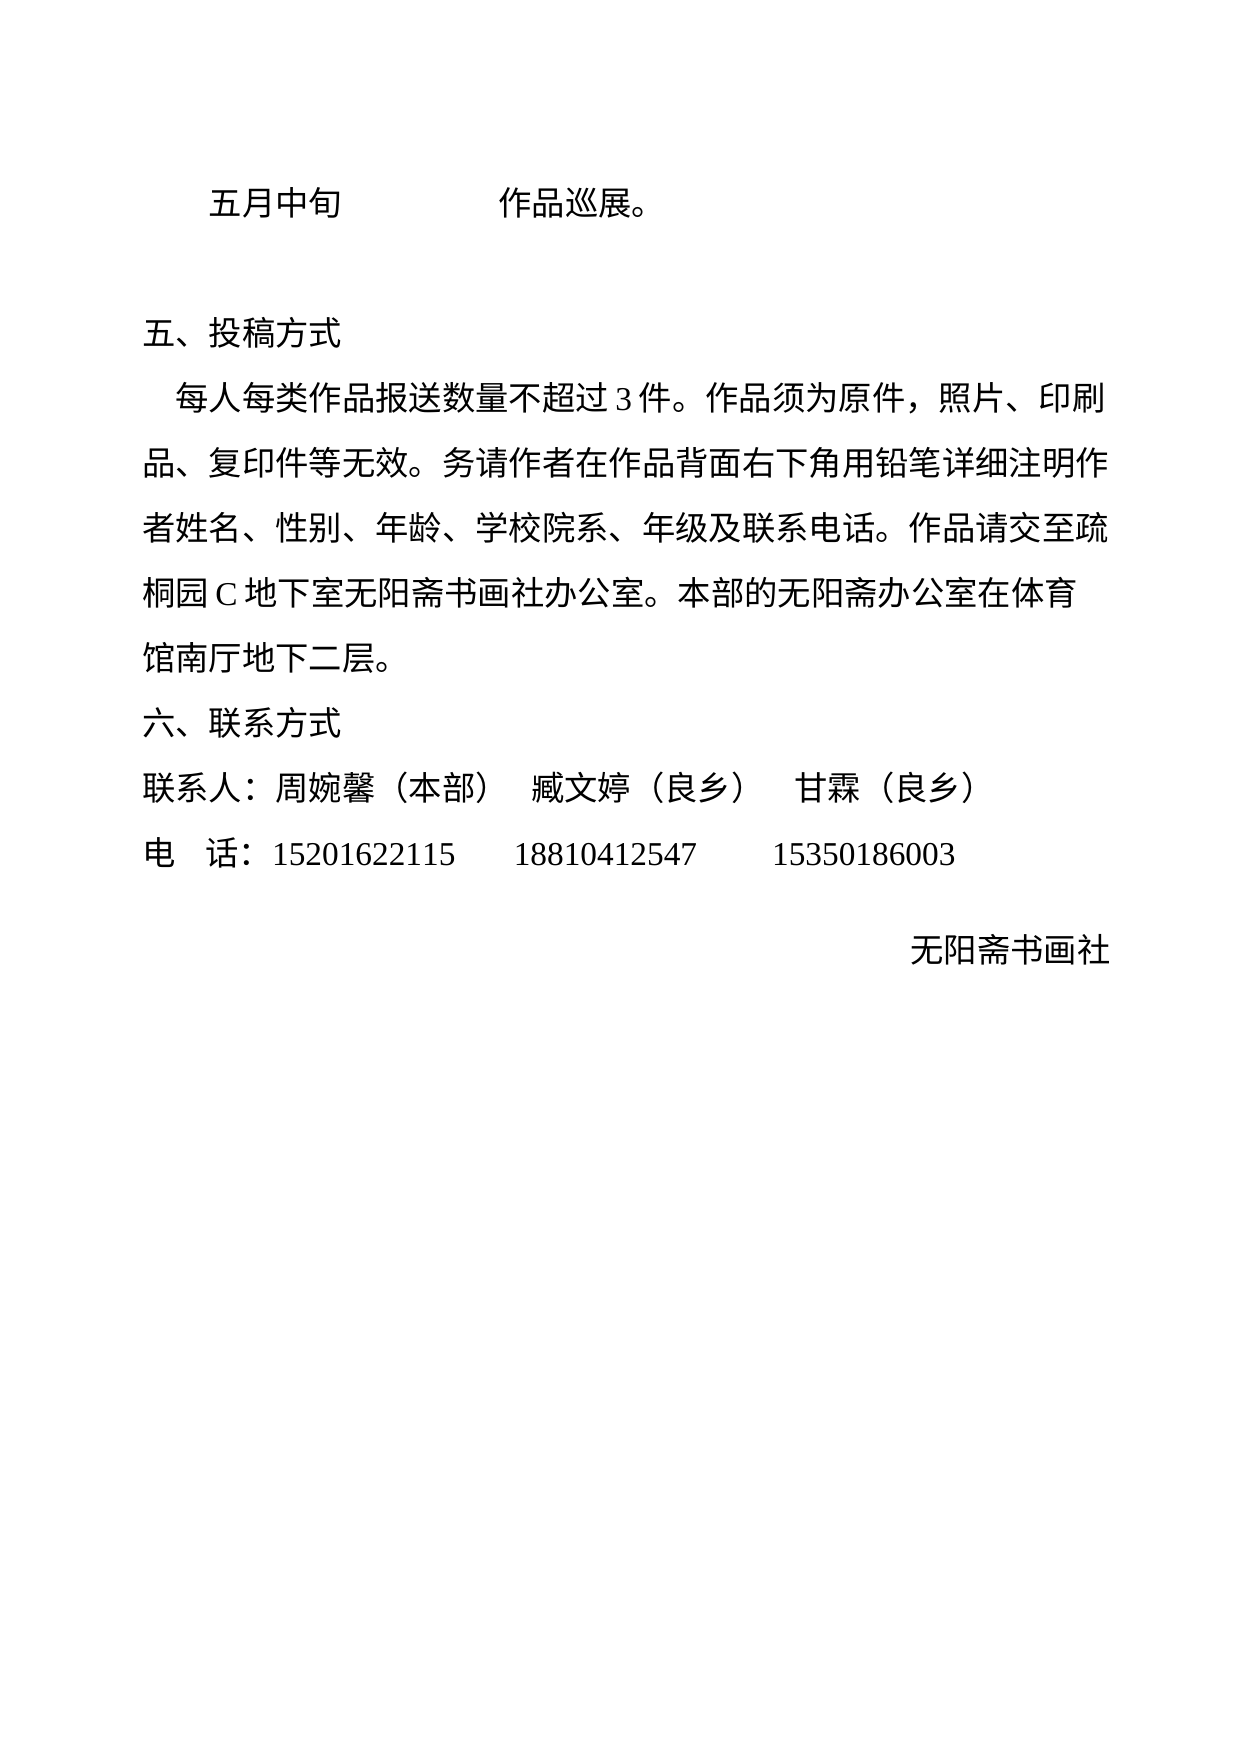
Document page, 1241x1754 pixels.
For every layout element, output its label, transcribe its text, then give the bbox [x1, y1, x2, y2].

text 每人每类作品报送数量不超过3件。作品须为原件，照片、印刷品、复印件等无效。务请作者在作品背面右下角用铅笔详细注明作者姓名、性别、年龄、学校院系、年级及联系电话。作品请交至疏桐园C地下室无阳斋书画社办公室。本部的无阳斋办公室在体育馆南厅地下二层。 [142, 363, 1110, 688]
text 联系人：周婉馨（本部） 臧文婷（良乡） 甘霖（良乡） [142, 753, 1110, 818]
text 六、联系方式 [142, 688, 1110, 753]
text 电 话：15201622115 18810412547 15350186003 [142, 818, 1110, 883]
text 无阳斋书画社 [142, 915, 1110, 980]
text 五月中旬 作品巡展。 [142, 168, 1110, 233]
text 五、投稿方式 [142, 298, 1110, 363]
